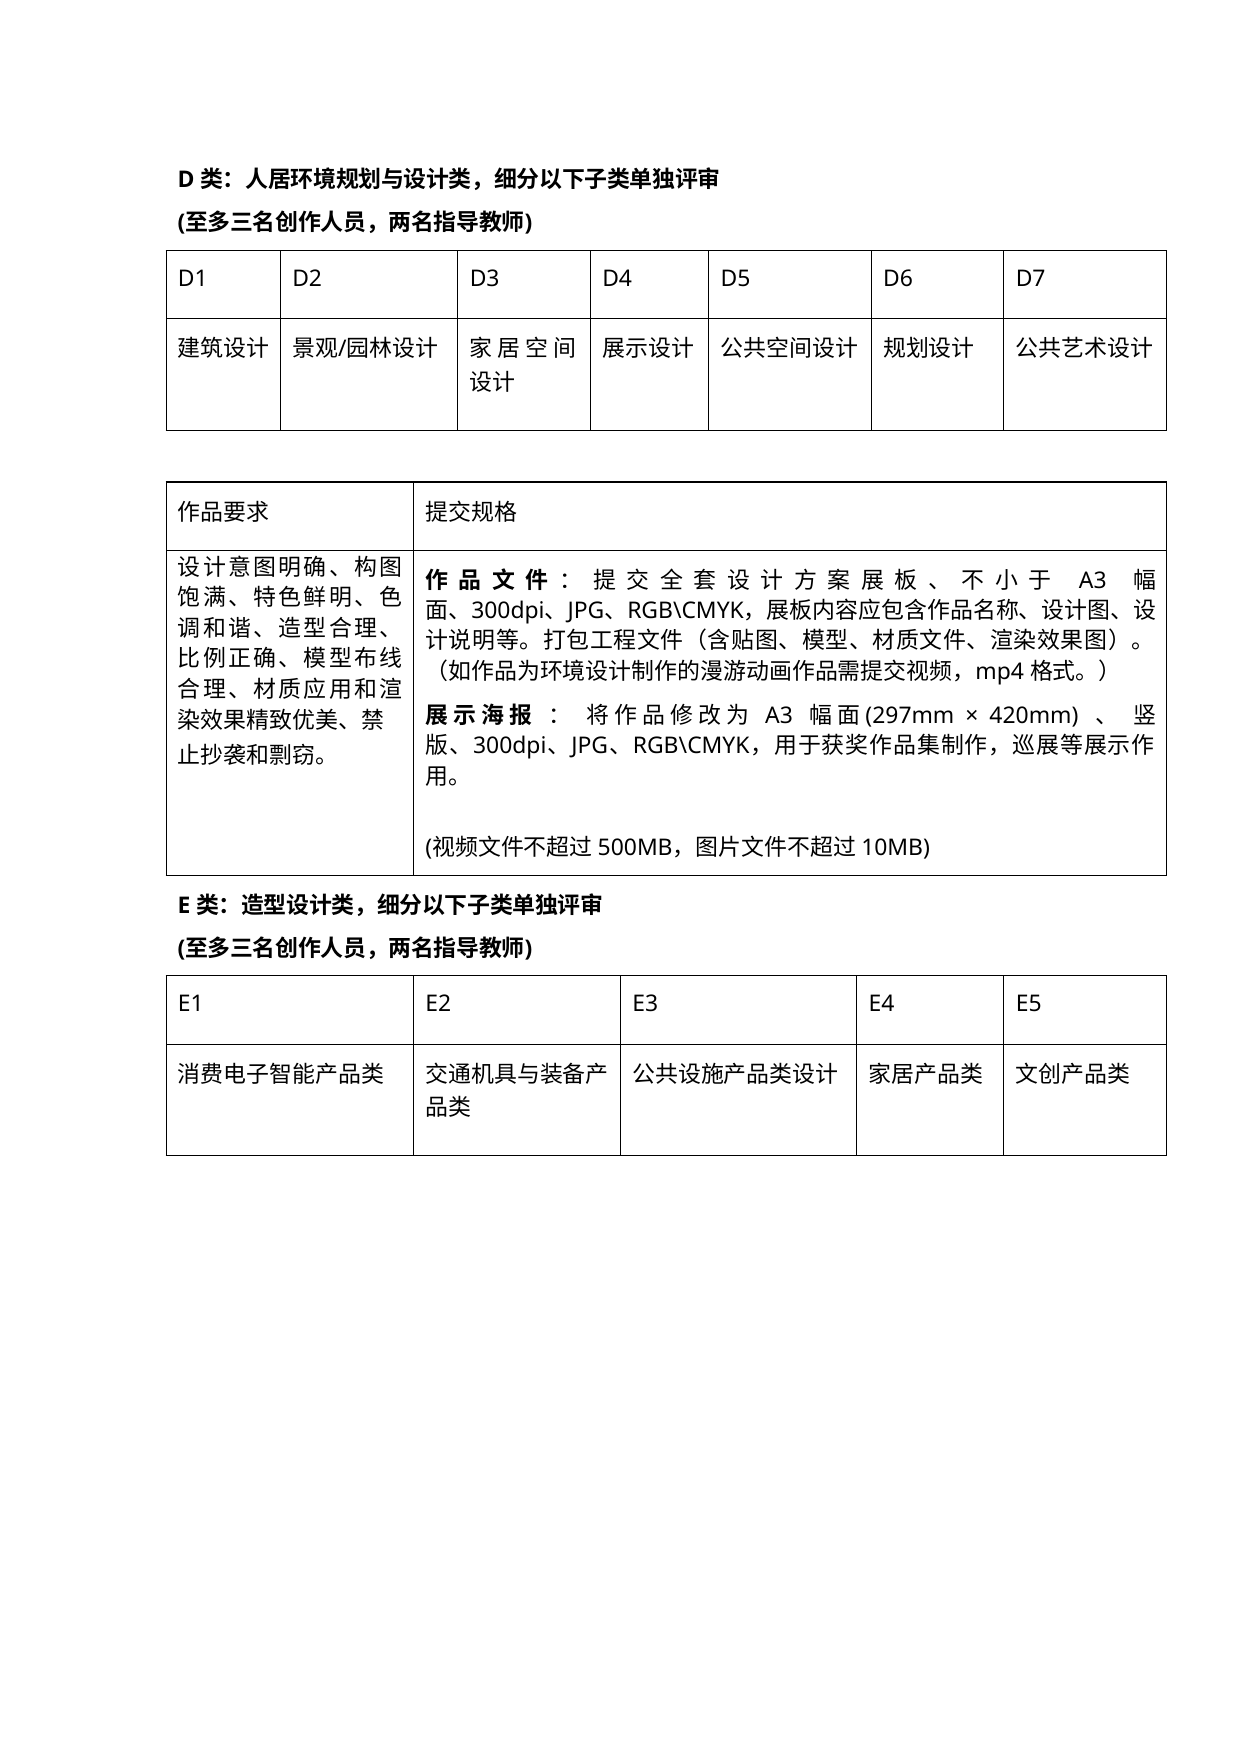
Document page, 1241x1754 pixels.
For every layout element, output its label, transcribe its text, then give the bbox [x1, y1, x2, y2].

table_cell 展示设计 [591, 319, 708, 429]
table_header E5 [1004, 976, 1166, 1044]
table_cell (视频文件不超过 500MB，图片文件不超过 10MB) [414, 824, 1166, 874]
table_header E4 [857, 976, 1003, 1044]
table_header D7 [1004, 251, 1166, 318]
table_cell 作品文件：提交全套设计方案展板、不小于 A3 幅面、300dpi、JPG、RGB\CMYK，展板内容应包含作品名称、设计图、设计说明等。打包工程文件（含贴图、模型、材质文件、渲染效果图）。（如作品为环境设计制作的漫游动画作品需提交视频，mp4 格式。） 展示海报 ： 将作品修改为 A3 幅面(297mm × 420mm) 、 竖版、300dpi、JPG、RGB\CMYK，用于获奖作品集制作，巡展等展示作用。 [414, 551, 1166, 823]
table_header D4 [591, 251, 708, 318]
table_cell 公共空间设计 [709, 319, 871, 429]
table_header E3 [621, 976, 856, 1044]
table_header D6 [872, 251, 1003, 318]
table_header D3 [458, 251, 590, 318]
table_cell 交通机具与装备产品类 [414, 1045, 620, 1155]
table_header E1 [167, 976, 413, 1044]
table_cell 规划设计 [872, 319, 1003, 429]
table_header D2 [281, 251, 457, 318]
table_header 提交规格 [414, 483, 1166, 549]
table_cell 建筑设计 [167, 319, 280, 429]
table_header 作品要求 [167, 483, 413, 549]
table_cell 设计意图明确、构图饱满、特色鲜明、色调和谐、造型合理、比例正确、模型布线合理、材质应用和渲染效果精致优美、禁 止抄袭和剽窃。 [167, 551, 413, 823]
table_cell 文创产品类 [1004, 1045, 1166, 1155]
text E 类：造型设计类，细分以下子类单独评审(至多三名创作人员，两名指导教师) [177, 887, 609, 963]
table_cell 公共设施产品类设计 [621, 1045, 856, 1155]
table_header D1 [167, 251, 280, 318]
table_cell 家居产品类 [857, 1045, 1003, 1155]
table_header E2 [414, 976, 620, 1044]
table_cell 景观/园林设计 [281, 319, 457, 429]
table_cell 家 居 空 间设计 [458, 319, 590, 429]
table_cell 消费电子智能产品类 [167, 1045, 413, 1155]
table_header D5 [709, 251, 871, 318]
text D 类：人居环境规划与设计类，细分以下子类单独评审(至多三名创作人员，两名指导教师) [177, 161, 729, 238]
table_cell 公共艺术设计 [1004, 319, 1166, 429]
table_cell [167, 824, 413, 874]
